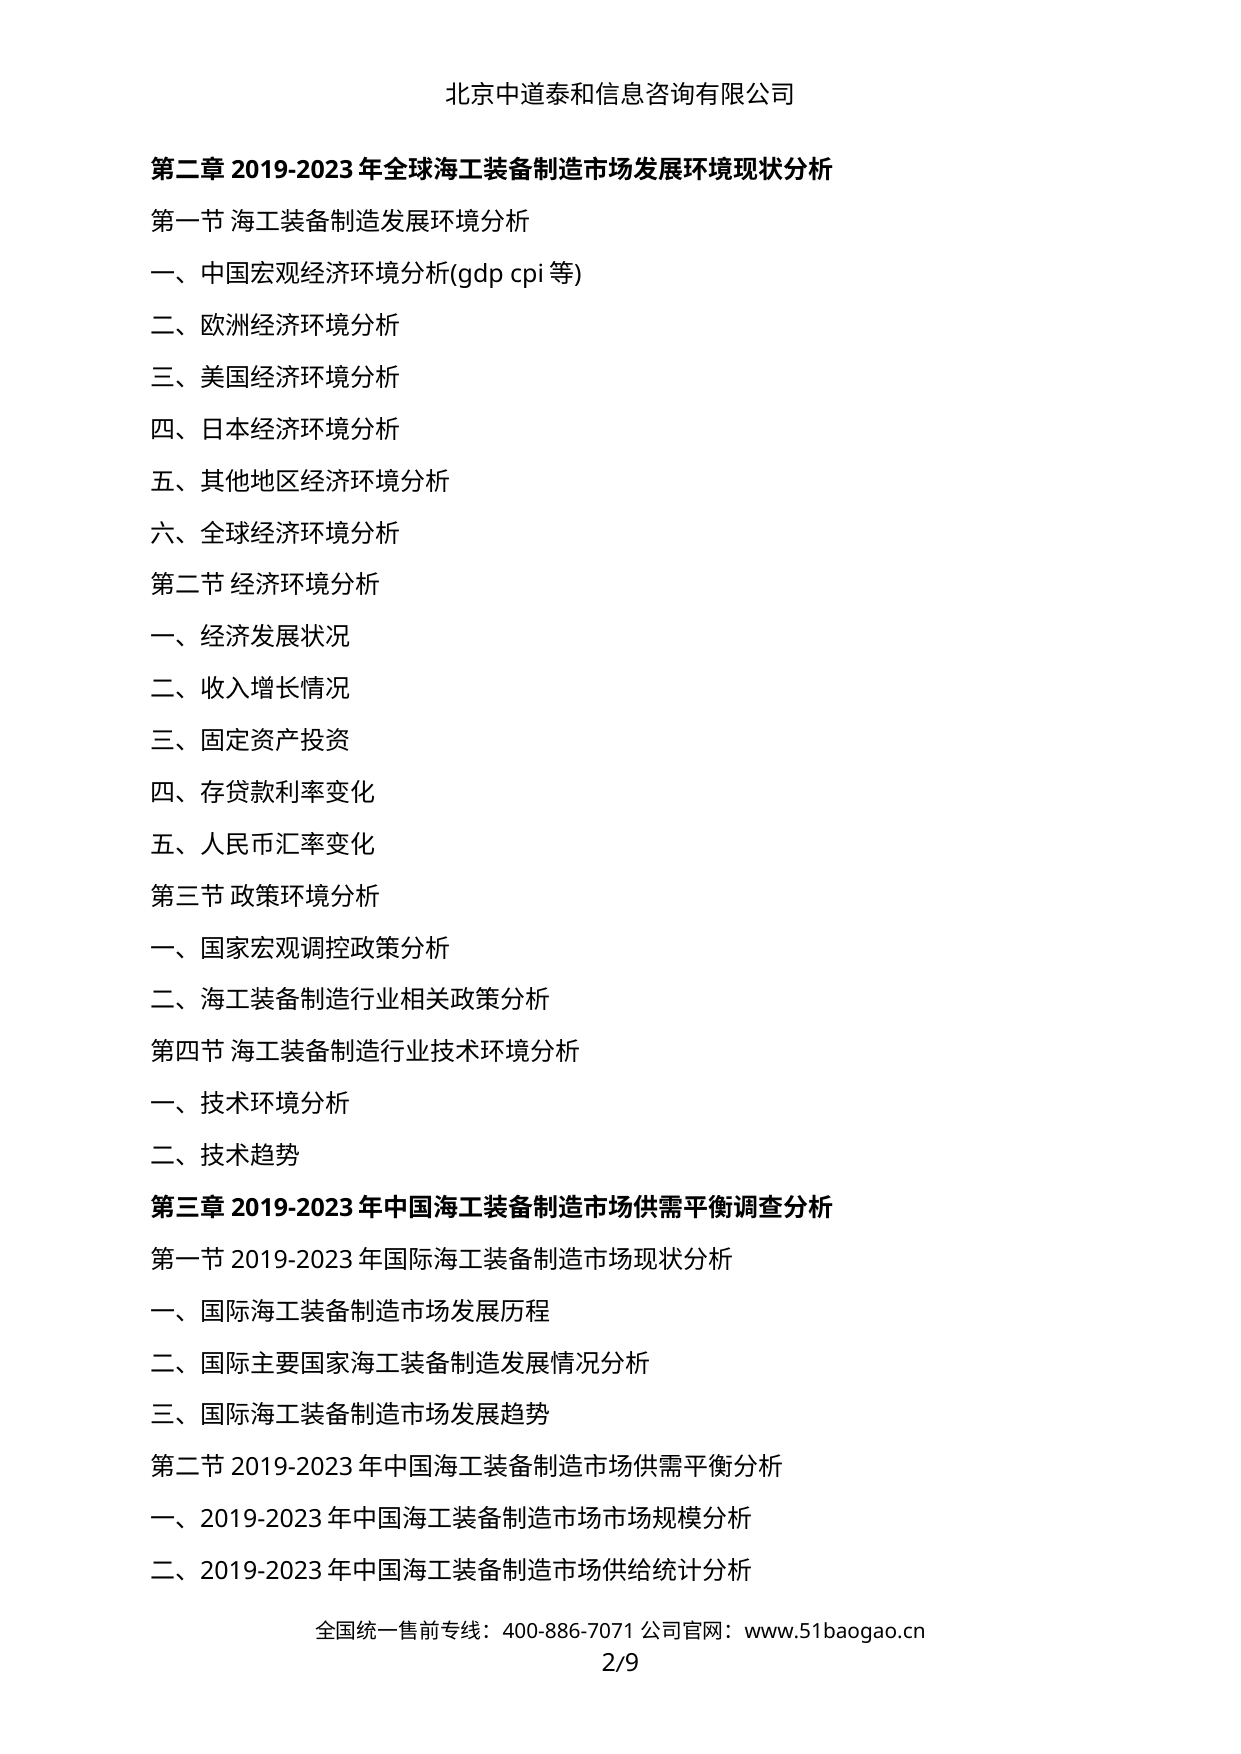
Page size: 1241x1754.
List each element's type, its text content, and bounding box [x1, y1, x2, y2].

text 四、日本经济环境分析 [150, 409, 1090, 446]
text 第四节 海工装备制造行业技术环境分析 [150, 1032, 1090, 1068]
text 五、其他地区经济环境分析 [150, 461, 1090, 497]
text 二、海工装备制造行业相关政策分析 [150, 980, 1090, 1016]
text 第三章 2019-2023年中国海工装备制造市场供需平衡调查分析 [150, 1187, 1090, 1224]
text 第一节 2019-2023年国际海工装备制造市场现状分析 [150, 1239, 1090, 1276]
text 二、欧洲经济环境分析 [150, 306, 1090, 342]
text 一、中国宏观经济环境分析(gdp cpi等) [150, 254, 1090, 290]
text 六、全球经济环境分析 [150, 513, 1090, 549]
text 二、技术趋势 [150, 1136, 1090, 1172]
text 第一节 海工装备制造发展环境分析 [150, 202, 1090, 238]
text 二、2019-2023年中国海工装备制造市场供给统计分析 [150, 1551, 1090, 1587]
text 三、固定资产投资 [150, 721, 1090, 757]
text 一、经济发展状况 [150, 617, 1090, 653]
text 第二节 经济环境分析 [150, 565, 1090, 601]
text 第三节 政策环境分析 [150, 876, 1090, 912]
text 第二章 2019-2023年全球海工装备制造市场发展环境现状分析 [150, 150, 1090, 186]
text 一、国家宏观调控政策分析 [150, 928, 1090, 964]
text 四、存贷款利率变化 [150, 772, 1090, 809]
text 一、2019-2023年中国海工装备制造市场市场规模分析 [150, 1499, 1090, 1535]
text 一、国际海工装备制造市场发展历程 [150, 1291, 1090, 1327]
text 二、收入增长情况 [150, 669, 1090, 705]
text 第二节 2019-2023年中国海工装备制造市场供需平衡分析 [150, 1447, 1090, 1483]
text 三、美国经济环境分析 [150, 357, 1090, 394]
text 五、人民币汇率变化 [150, 824, 1090, 861]
text 二、国际主要国家海工装备制造发展情况分析 [150, 1343, 1090, 1379]
text 三、国际海工装备制造市场发展趋势 [150, 1395, 1090, 1431]
text 一、技术环境分析 [150, 1084, 1090, 1120]
